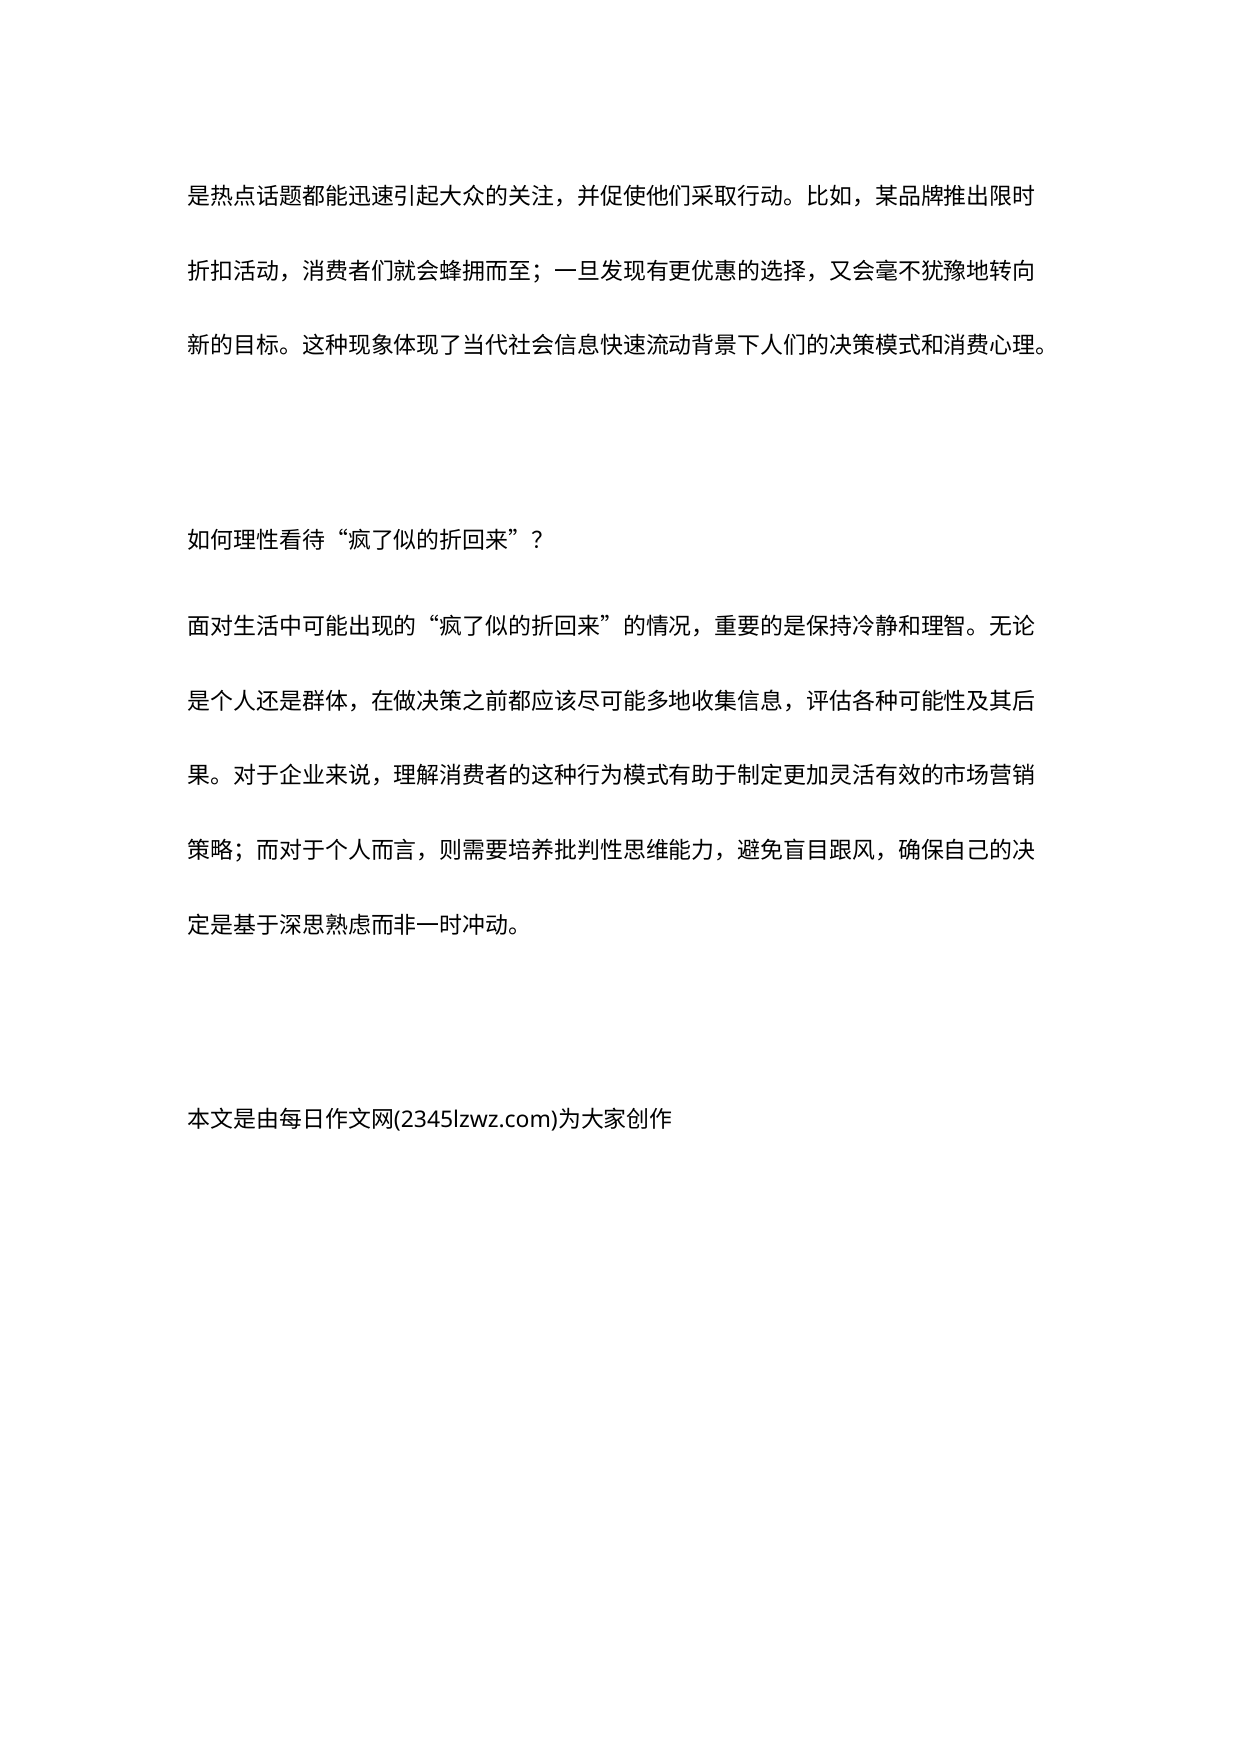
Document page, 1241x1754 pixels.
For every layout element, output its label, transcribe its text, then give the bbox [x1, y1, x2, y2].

text 本文是由每日作文网(2345lzwz.com)为大家创作 [187, 1085, 1053, 1150]
text 如何理性看待“疯了似的折回来”？ [187, 506, 1053, 571]
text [187, 162, 1053, 376]
text 面对生活中可能出现的“疯了似的折回来”的情况，重要的是保持冷静和理智。无论是个人还是群体，在做决策之前都应该尽可能多地收集信息，评估各种可能性及其后果。对于企业来说，理解消费者的这种行为模式有助于制定更加灵活有效的市场营销策略；而对于个人而言，则需要培养批判性思维能力，避免盲目跟风，确保自己的决定是基于深思熟虑而非一时冲动。 [187, 592, 1053, 956]
